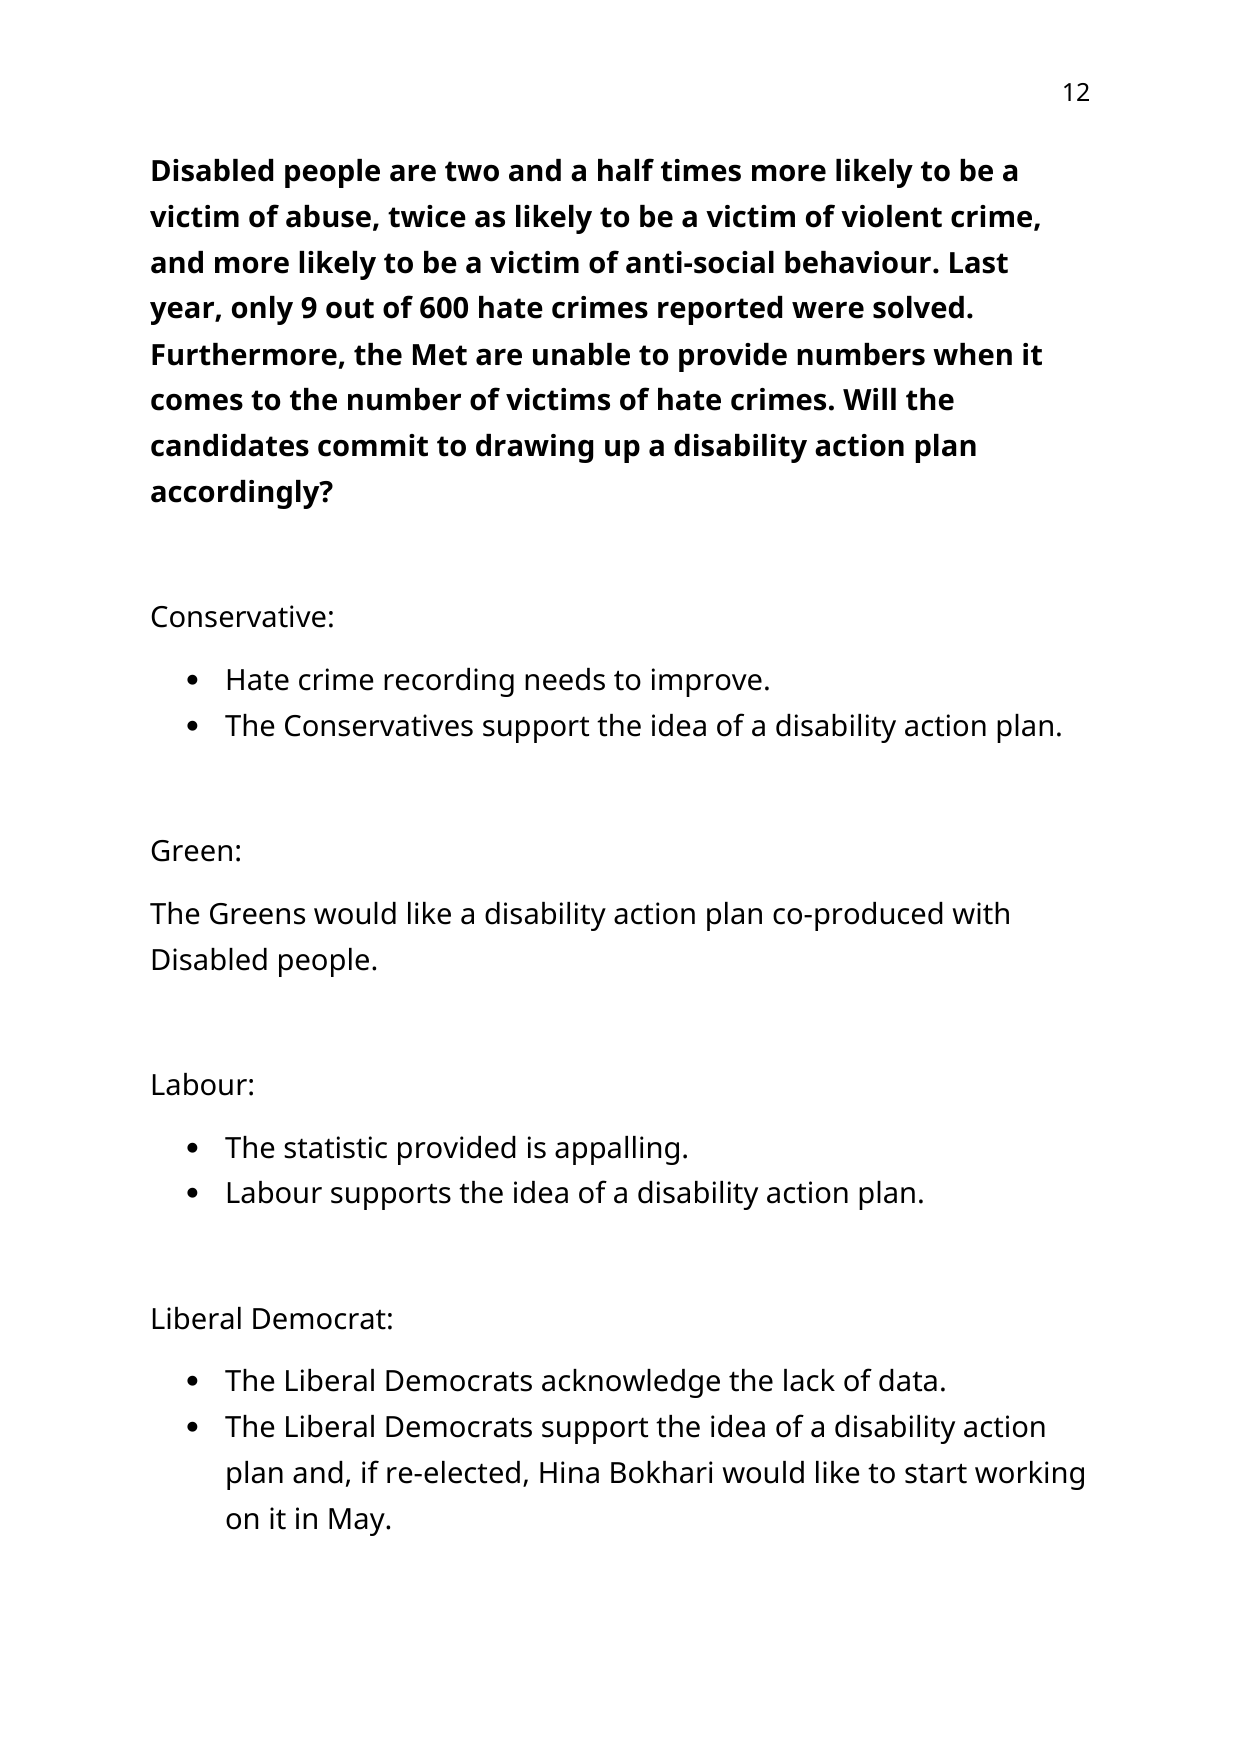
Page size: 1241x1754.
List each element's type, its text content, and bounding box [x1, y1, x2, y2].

text The Greens would like a disability action plan co-produced with Disabled people. [150, 893, 1090, 979]
list The Liberal Democrats acknowledge the lack of data. [187, 1361, 1090, 1400]
text Conservative: [150, 597, 1090, 636]
text Green: [150, 831, 1090, 870]
text Labour: [150, 1064, 1090, 1104]
list Hate crime recording needs to improve. [187, 659, 1090, 699]
list Labour supports the idea of a disability action plan. [187, 1173, 1090, 1212]
list The statistic provided is appalling. [187, 1127, 1090, 1167]
list The Liberal Democrats support the idea of a disability action plan and, if re-elected, Hina Bokhari would like to start working on it in May. [187, 1407, 1090, 1538]
list The Conservatives support the idea of a disability action plan. [187, 705, 1090, 745]
text Disabled people are two and a half times more likely to be a victim of abuse, twice as likely to be a victim of violent crime, and more likely to be a victim of anti-social behaviour. Last year, only 9 out of 600 hate crimes reported were solved. Furthermore, the Met are unable to provide numbers when it comes to the number of victims of hate crimes. Will the candidates commit to drawing up a disability action plan accordingly? [150, 150, 1090, 511]
text Liberal Democrat: [150, 1298, 1090, 1338]
